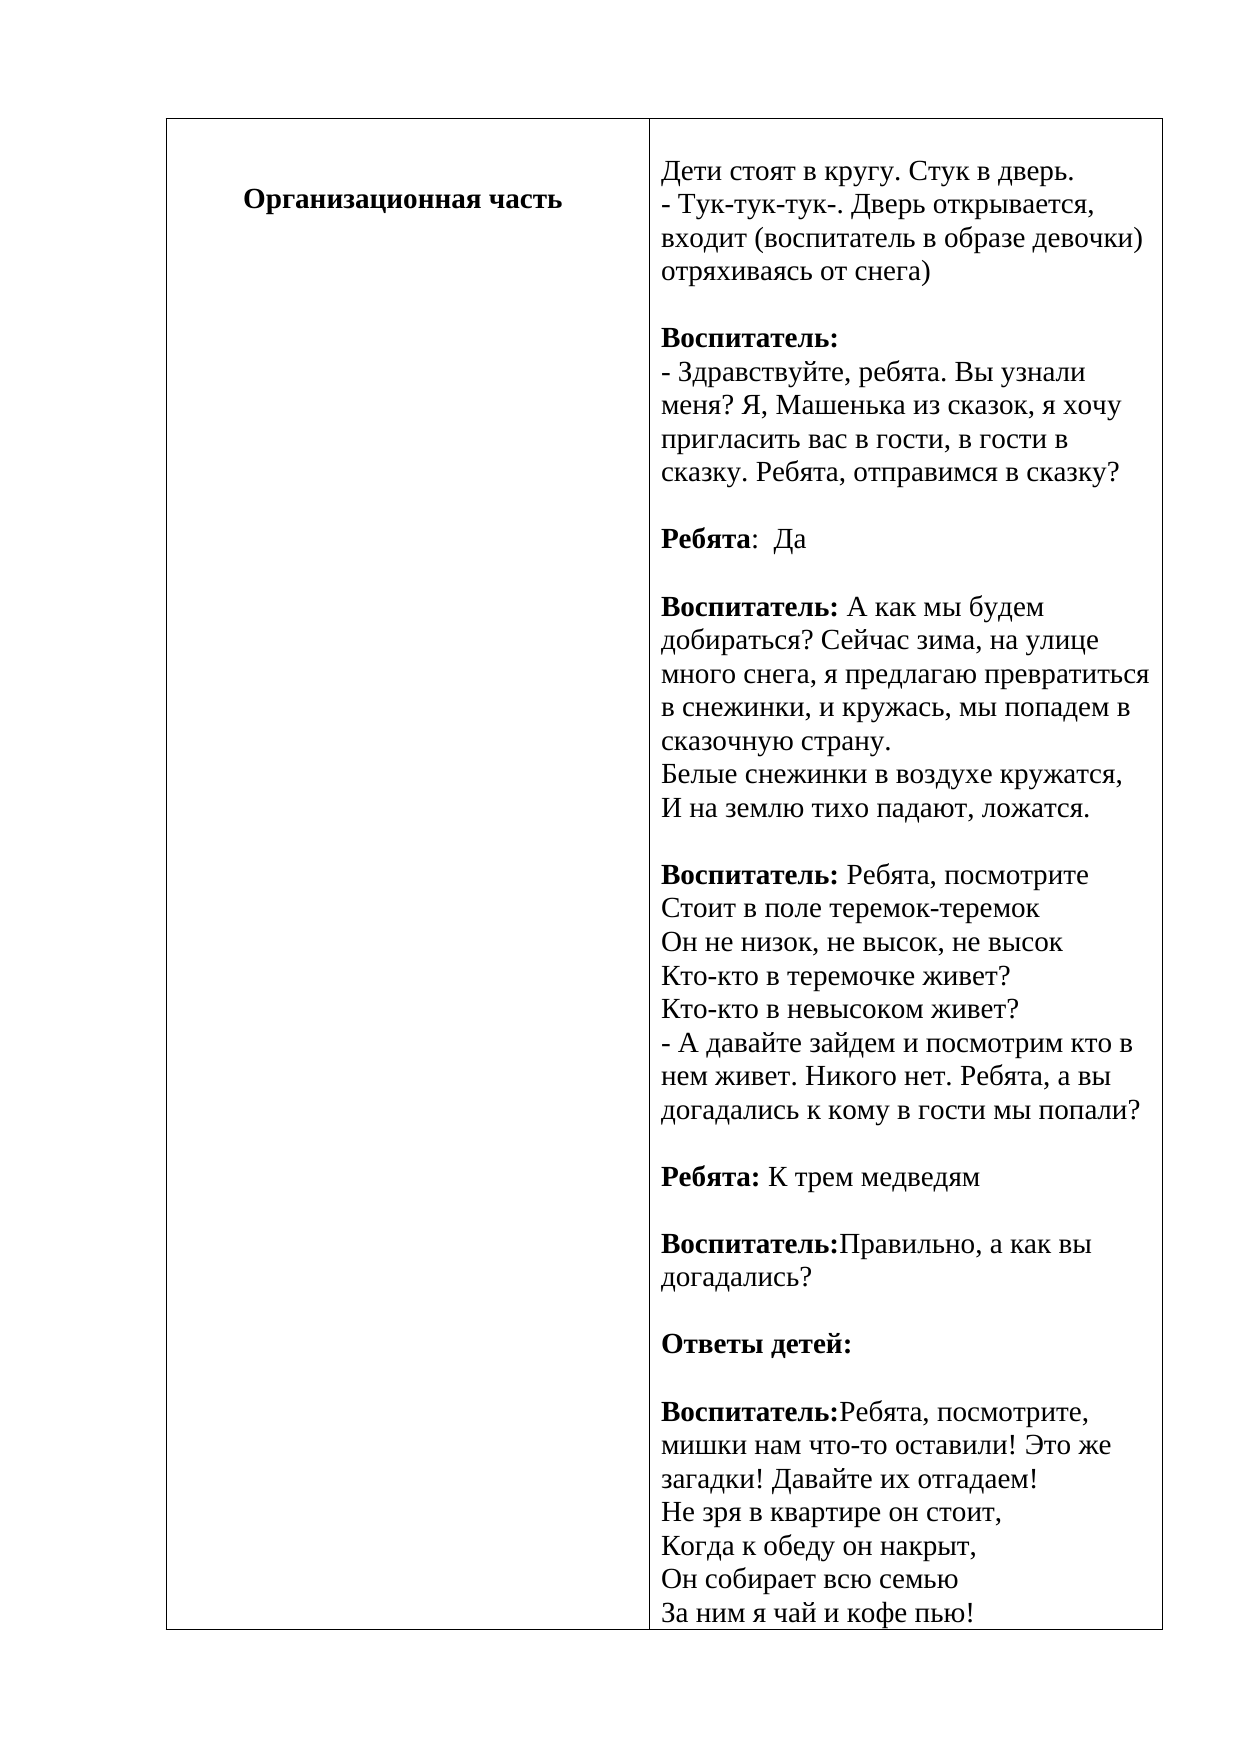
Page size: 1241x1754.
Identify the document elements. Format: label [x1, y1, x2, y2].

table_cell [167, 119, 649, 1628]
table_cell [650, 119, 1162, 1628]
